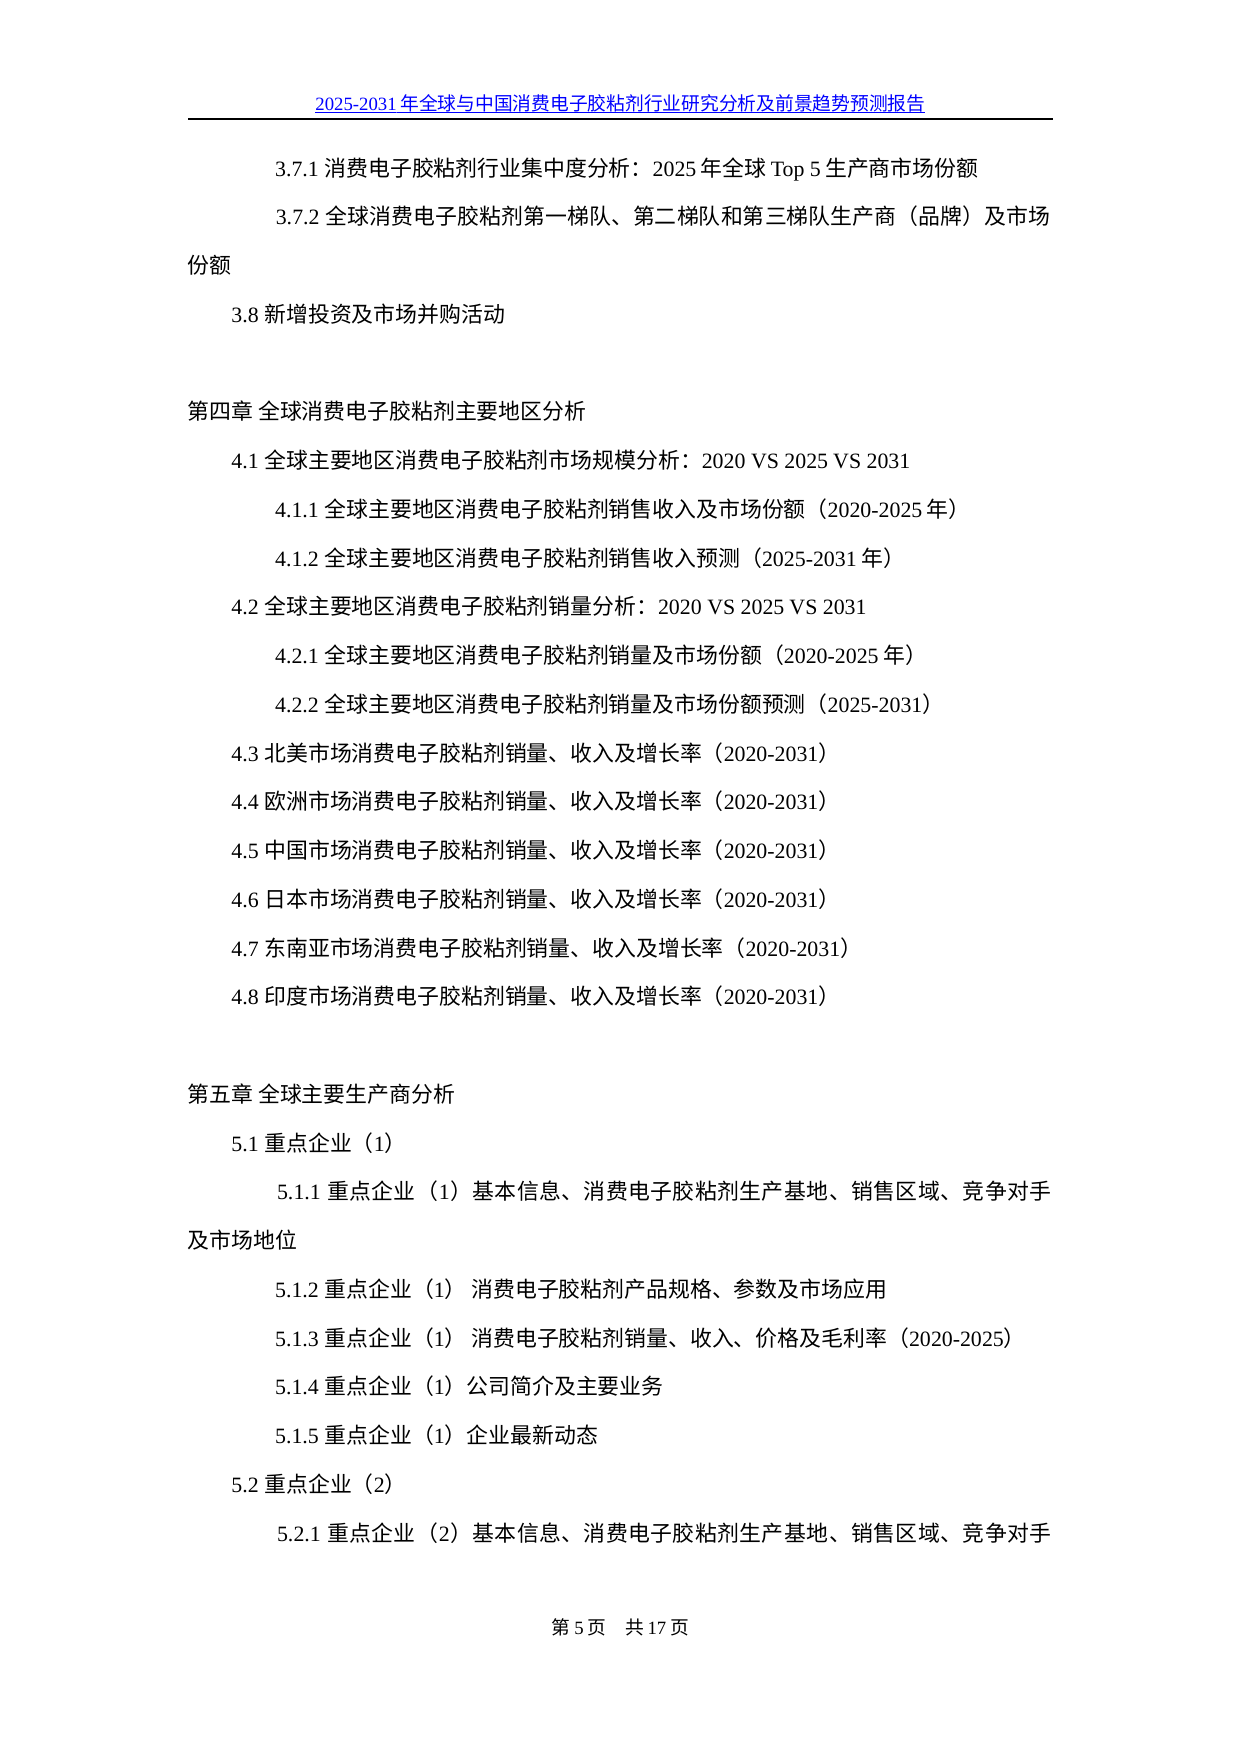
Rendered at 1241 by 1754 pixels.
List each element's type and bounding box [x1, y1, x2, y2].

text [187, 150, 1053, 1548]
